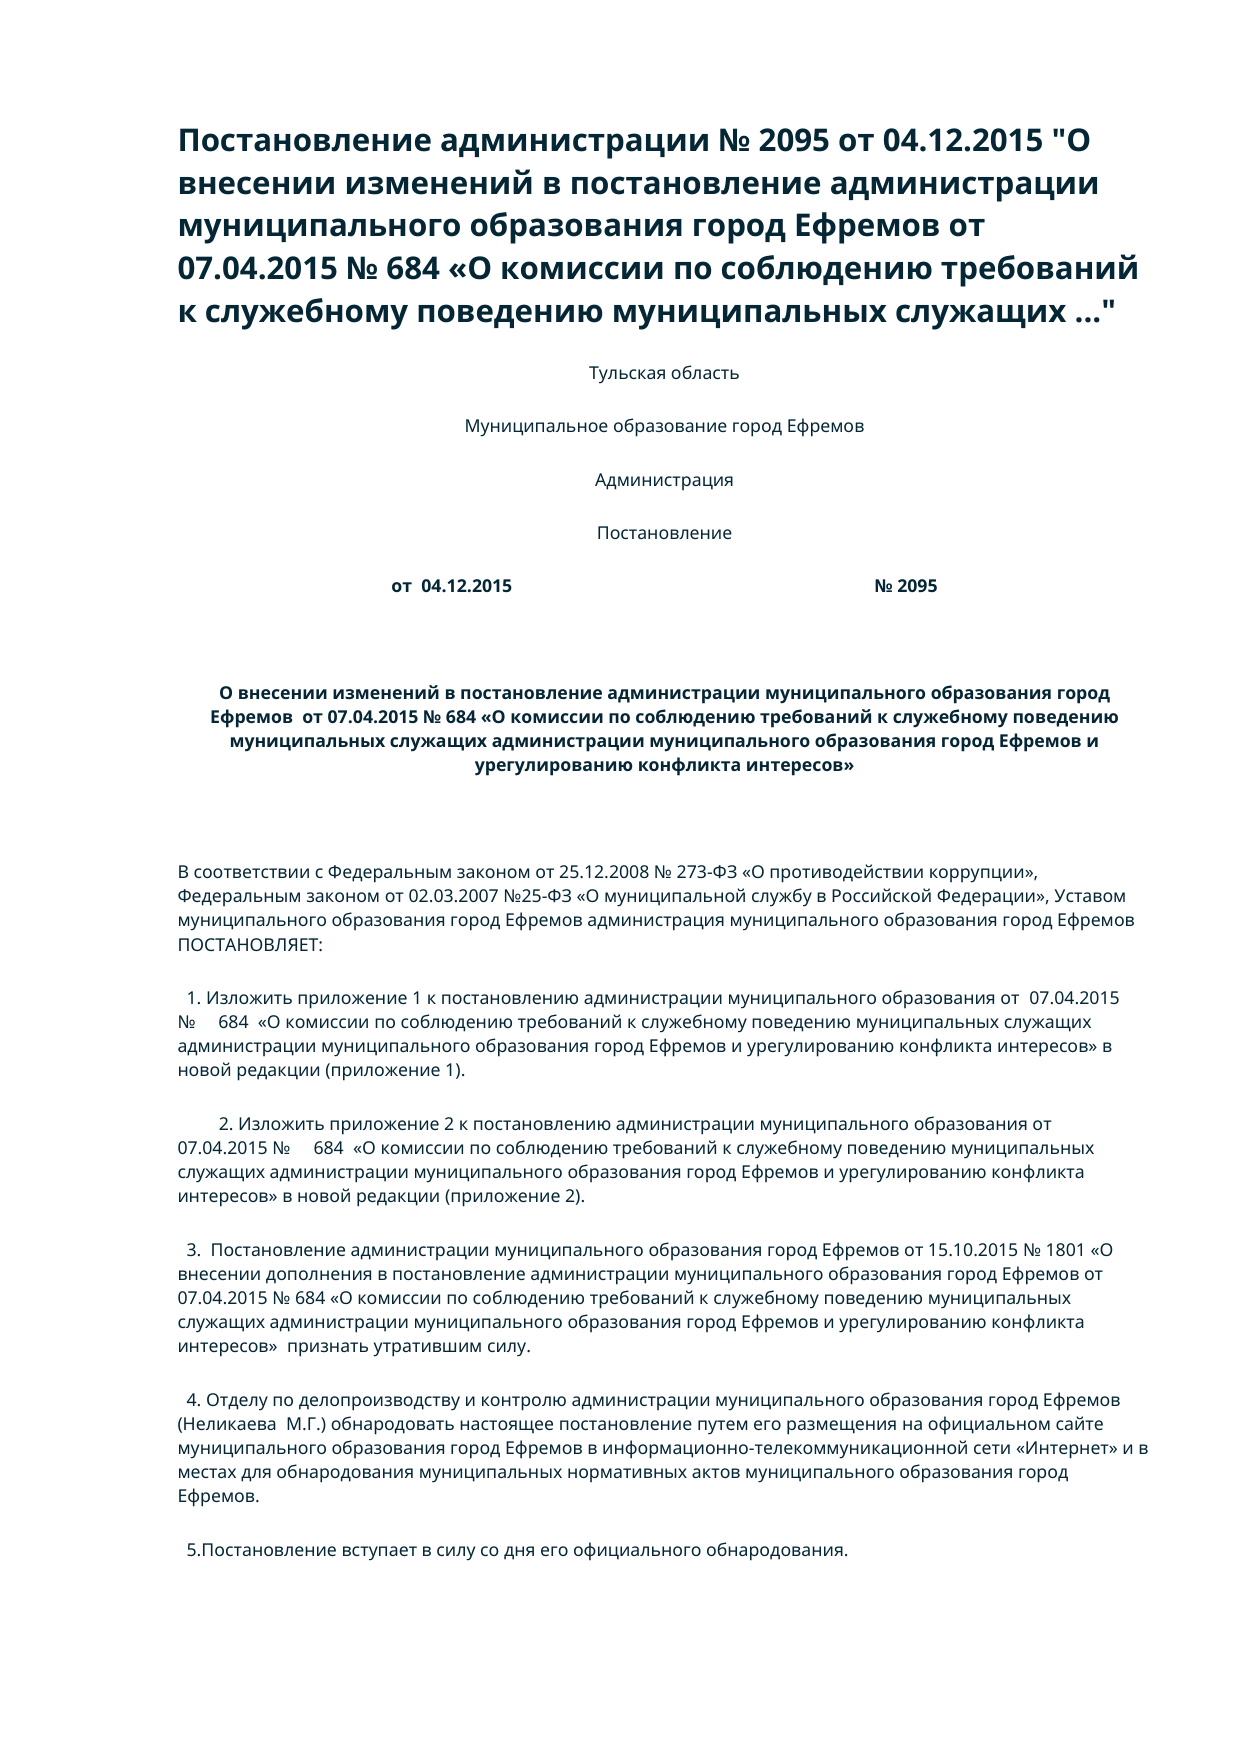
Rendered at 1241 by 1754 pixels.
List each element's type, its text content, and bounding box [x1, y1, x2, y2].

text Муниципальное образование город Ефремов [177, 414, 1152, 438]
text О внесении изменений в постановление администрации муниципального образования город Ефремов от 07.04.2015 № 684 «О комиссии по соблюдению требований к служебному поведению муниципальных служащих администрации муниципального образования город Ефремов и урегулированию конфликта интересов» [177, 680, 1152, 777]
text 2. Изложить приложение 2 к постановлению администрации муниципального образования от 07.04.2015 № 684 «О комиссии по соблюдению требований к служебному поведению муниципальных служащих администрации муниципального образования город Ефремов и урегулированию конфликта интересов» в новой редакции (приложение 2). [177, 1111, 1152, 1208]
text 4. Отделу по делопроизводству и контролю администрации муниципального образования город Ефремов (Неликаева М.Г.) обнародовать настоящее постановление путем его размещения на официальном сайте муниципального образования город Ефремов в информационно-телекоммуникационной сети «Интернет» и в местах для обнародования муниципальных нормативных актов муниципального образования город Ефремов. [177, 1387, 1152, 1508]
text 1. Изложить приложение 1 к постановлению администрации муниципального образования от 07.04.2015 № 684 «О комиссии по соблюдению требований к служебному поведению муниципальных служащих администрации муниципального образования город Ефремов и урегулированию конфликта интересов» в новой редакции (приложение 1). [177, 985, 1152, 1082]
text Администрация [177, 467, 1152, 491]
text Постановление администрации № 2095 от 04.12.2015 "О внесении изменений в постановление администрации муниципального образования город Ефремов от 07.04.2015 № 684 «О комиссии по соблюдению требований к служебному поведению муниципальных служащих ..." [177, 118, 1152, 331]
text от 04.12.2015 № 2095 [177, 574, 1152, 598]
text Тульская область [177, 360, 1152, 384]
text 5.Постановление вступает в силу со дня его официального обнародования. [177, 1537, 1152, 1561]
text 3. Постановление администрации муниципального образования город Ефремов от 15.10.2015 № 1801 «О внесении дополнения в постановление администрации муниципального образования город Ефремов от 07.04.2015 № 684 «О комиссии по соблюдению требований к служебному поведению муниципальных служащих администрации муниципального образования город Ефремов и урегулированию конфликта интересов» признать утратившим силу. [177, 1237, 1152, 1358]
text Постановление [177, 520, 1152, 544]
text В соответствии с Федеральным законом от 25.12.2008 № 273-ФЗ «О противодействии коррупции», Федеральным законом от 02.03.2007 №25-ФЗ «О муниципальной службу в Российской Федерации», Уставом муниципального образования город Ефремов администрация муниципального образования город Ефремов ПОСТАНОВЛЯЕТ: [177, 859, 1152, 956]
